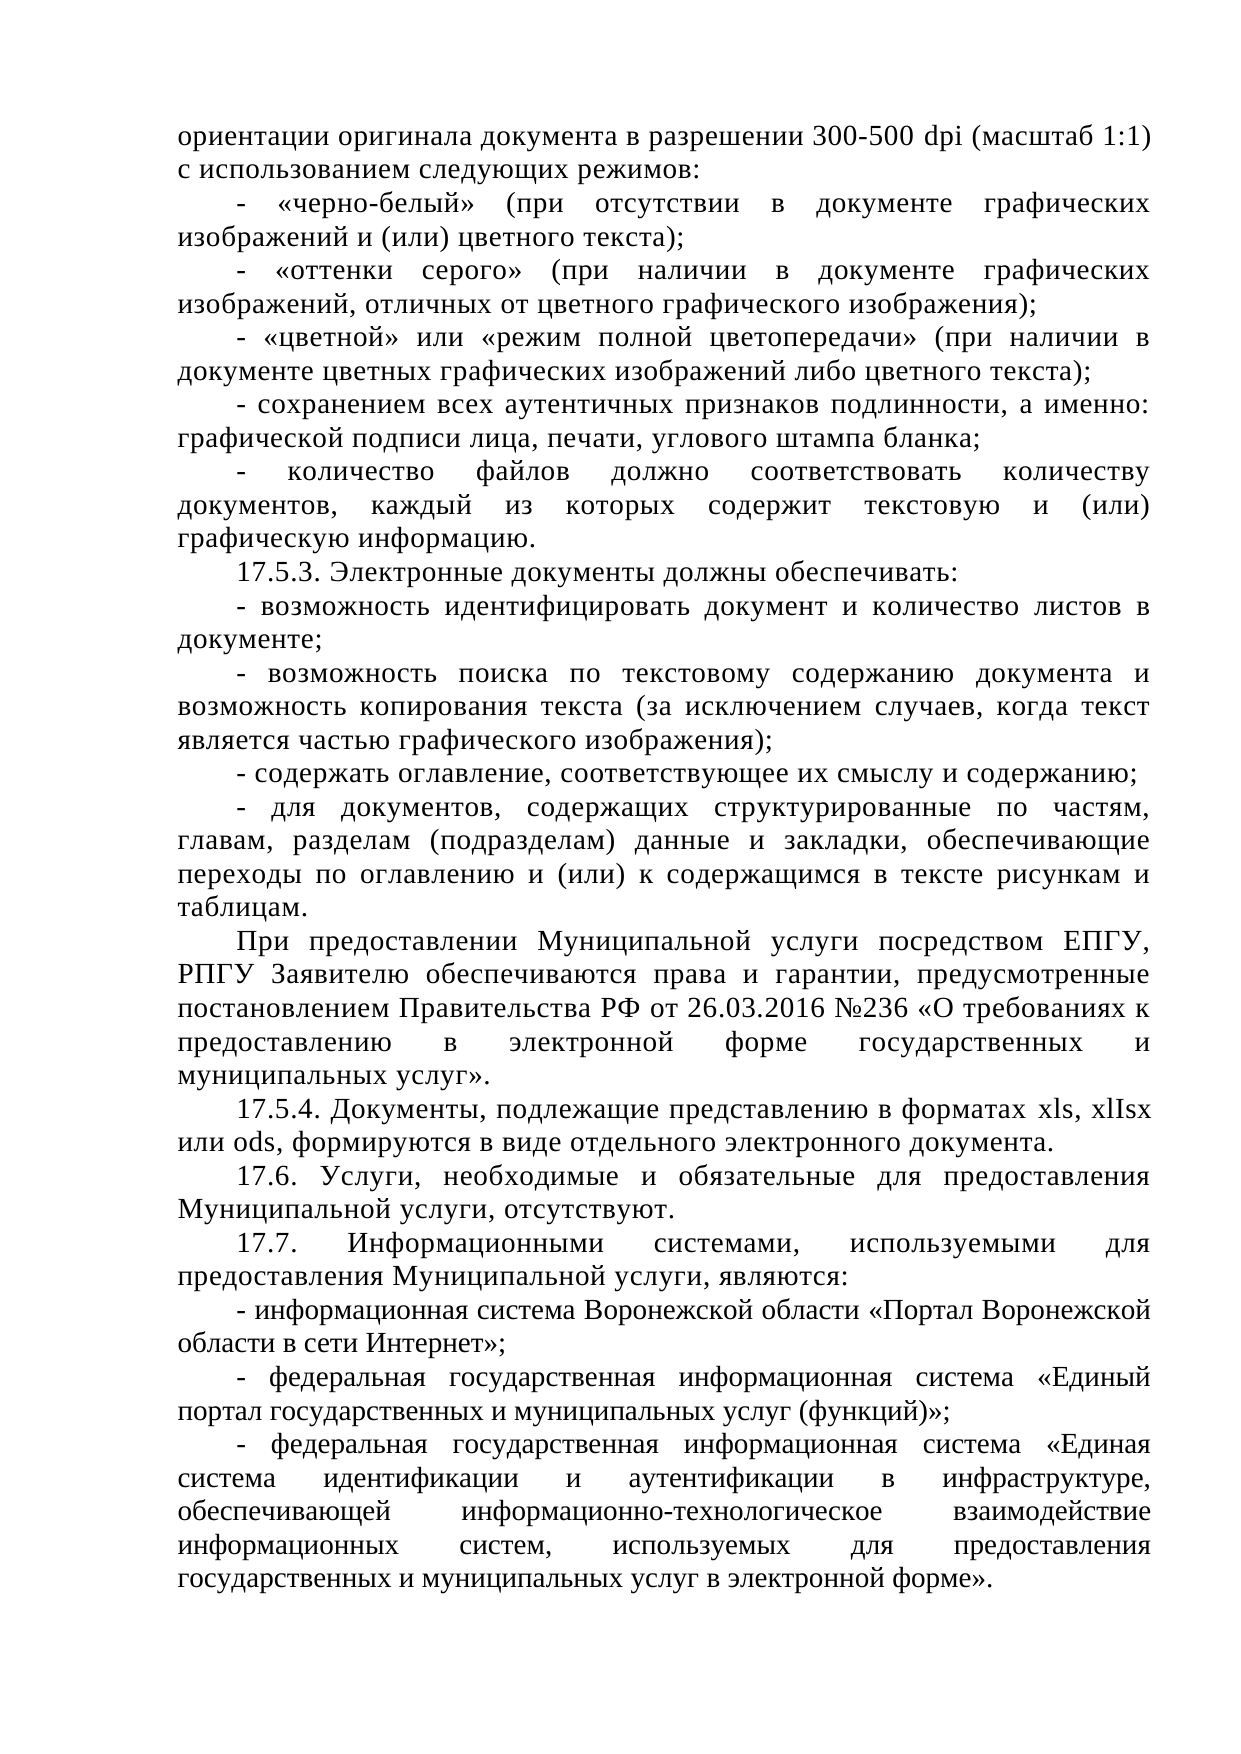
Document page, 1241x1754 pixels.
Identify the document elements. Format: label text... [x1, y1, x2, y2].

text - «оттенки серого» (при наличии в документе графических изображений, отличных от цветного графического изображения); [177, 252, 1152, 319]
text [177, 118, 1152, 185]
text - «черно-белый» (при отсутствии в документе графических изображений и (или) цветного текста); [177, 185, 1152, 252]
text - федеральная государственная информационная система «Единая система идентификации и аутентификации в инфраструктуре, обеспечивающей информационно-технологическое взаимодействие информационных систем, используемых для предоставления государственных и муниципальных услуг в электронной форме». [177, 1426, 1152, 1594]
text 17.6. Услуги, необходимые и обязательные для предоставления Муниципальной услуги, отсутствуют. [177, 1158, 1152, 1225]
text - возможность поиска по текстовому содержанию документа и возможность копирования текста (за исключением случаев, когда текст является частью графического изображения); [177, 655, 1152, 755]
text - возможность идентифицировать документ и количество листов в документе; [177, 588, 1152, 655]
text - содержать оглавление, соответствующее их смыслу и содержанию; [177, 755, 1152, 789]
text При предоставлении Муниципальной услуги посредством ЕПГУ, РПГУ Заявителю обеспечиваются права и гарантии, предусмотренные постановлением Правительства РФ от 26.03.2016 №236 «О требованиях к предоставлению в электронной форме государственных и муниципальных услуг». [177, 923, 1152, 1091]
text - «цветной» или «режим полной цветопередачи» (при наличии в документе цветных графических изображений либо цветного текста); [177, 319, 1152, 386]
text 17.5.3. Электронные документы должны обеспечивать: [177, 554, 1152, 588]
text - для документов, содержащих структурированные по частям, главам, разделам (подразделам) данные и закладки, обеспечивающие переходы по оглавлению и (или) к содержащимся в тексте рисункам и таблицам. [177, 789, 1152, 923]
text - сохранением всех аутентичных признаков подлинности, а именно: графической подписи лица, печати, углового штампа бланка; [177, 386, 1152, 453]
text - информационная система Воронежской области «Портал Воронежской области в сети Интернет»; [177, 1292, 1152, 1359]
text - количество файлов должно соответствовать количеству документов, каждый из которых содержит текстовую и (или) графическую информацию. [177, 453, 1152, 554]
text 17.7. Информационными системами, используемыми для предоставления Муниципальной услуги, являются: [177, 1225, 1152, 1292]
text 17.5.4. Документы, подлежащие представлению в форматах xls, xlIsx или ods, формируются в виде отдельного электронного документа. [177, 1091, 1152, 1158]
text - федеральная государственная информационная система «Единый портал государственных и муниципальных услуг (функций)»; [177, 1359, 1152, 1426]
